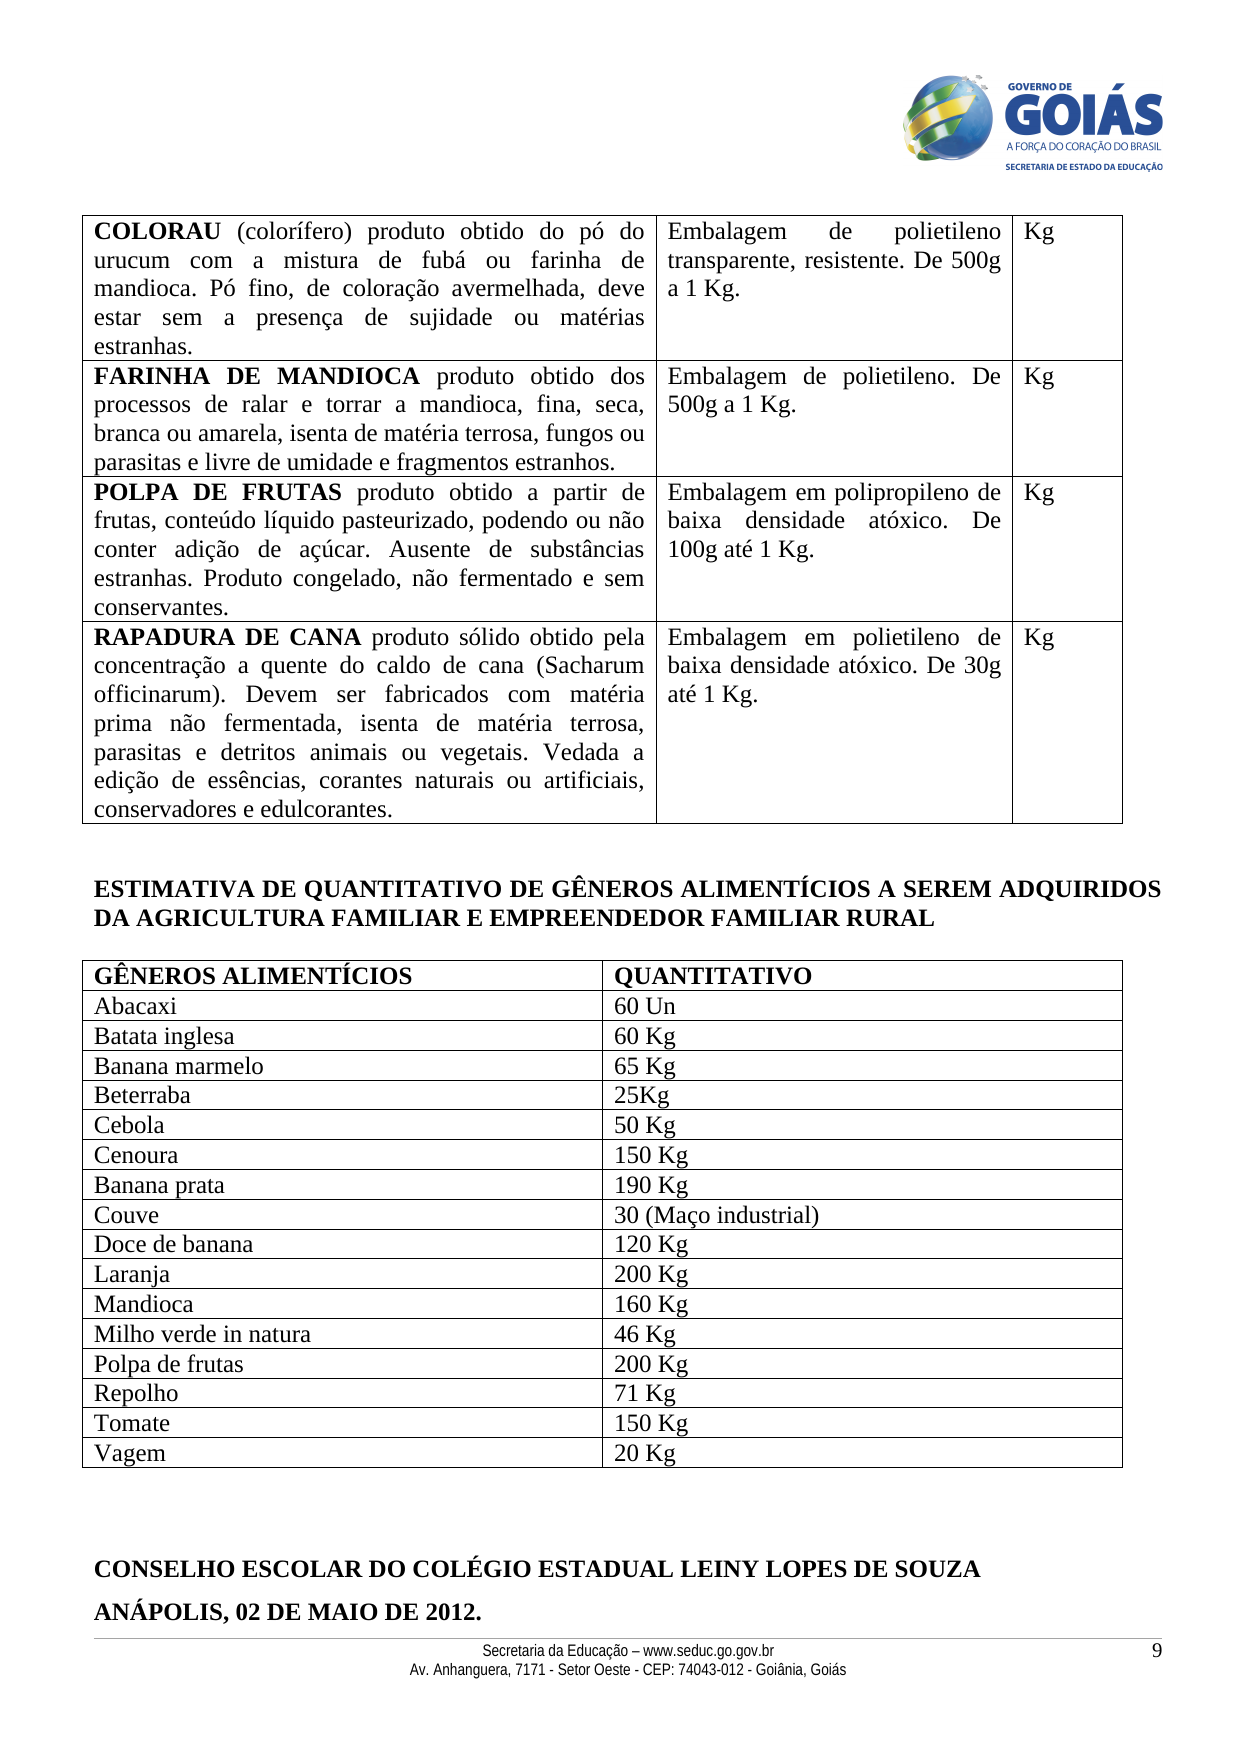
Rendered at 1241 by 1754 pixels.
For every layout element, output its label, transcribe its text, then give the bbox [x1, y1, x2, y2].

table_cell Embalagem em polietileno de baixa densidade atóxico. De 30g até . [657, 622, 1012, 823]
table_header COLORAU (colorífero) produto obtido do pó do urucum com a mistura de fubá ou farinha de mandioca. Pó fino, de coloração avermelhada, deve estar sem a presença de sujidade ou matérias estranhas. [83, 216, 656, 360]
table_cell 190 Kg [603, 1170, 1122, 1199]
table_cell [603, 1110, 1122, 1139]
table_cell 60 Un [603, 991, 1122, 1020]
table_cell Batata inglesa [83, 1021, 602, 1050]
table_cell Cebola [83, 1110, 602, 1139]
text ANÁPOLIS, 02 DE MAIO DE 2012. [94, 1597, 1162, 1626]
table_cell 30 (Maço industrial) [603, 1200, 1122, 1228]
table_cell RAPADURA DE CANA produto sólido obtido pela concentração a quente do caldo de cana (Sacharum officinarum). Devem ser fabricados com matéria prima não fermentada, isenta de matéria terrosa, parasitas e detritos animais ou vegetais. Vedada a edição de essências, corantes naturais ou artificiais, conservadores e edulcorantes. [83, 622, 656, 823]
table_cell [603, 1349, 1122, 1377]
table_cell Couve [83, 1200, 602, 1228]
table_cell [603, 1230, 1122, 1258]
table_header GÊNEROS ALIMENTÍCIOS [83, 961, 602, 990]
table_cell Embalagem em polipropileno de baixa densidade atóxico. De 100g até . [657, 477, 1012, 621]
text CONSELHO ESCOLAR DO COLÉGIO ESTADUAL LEINY LOPES DE SOUZA [94, 1554, 1162, 1583]
table_cell [603, 1289, 1122, 1318]
table_cell Beterraba [83, 1081, 602, 1109]
table_cell Laranja [83, 1259, 602, 1288]
table_cell [603, 1379, 1122, 1407]
table_cell Kg [1013, 361, 1122, 476]
table_cell Polpa de frutas [83, 1349, 602, 1377]
table_cell 25Kg [603, 1081, 1122, 1109]
table_cell POLPA DE FRUTAS produto obtido a partir de frutas, conteúdo líquido pasteurizado, podendo ou não conter adição de açúcar. Ausente de substâncias estranhas. Produto congelado, não fermentado e sem conservantes. [83, 477, 656, 621]
table_cell [603, 1438, 1122, 1467]
table_cell Abacaxi [83, 991, 602, 1020]
table_cell Banana marmelo [83, 1051, 602, 1079]
table_cell [603, 1319, 1122, 1348]
table_cell Repolho [83, 1379, 602, 1407]
table_cell Vagem [83, 1438, 602, 1467]
table_cell Doce de banana [83, 1230, 602, 1258]
table_header Kg [1013, 216, 1122, 360]
table_cell Mandioca [83, 1289, 602, 1318]
table_cell Kg [1013, 622, 1122, 823]
table_cell 200 Kg [603, 1259, 1122, 1288]
table_cell 150 Kg [603, 1408, 1122, 1437]
table_cell Milho verde in natura [83, 1319, 602, 1348]
table_cell FARINHA DE MANDIOCA produto obtido dos processos de ralar e torrar a mandioca, fina, seca, branca ou amarela, isenta de matéria terrosa, fungos ou parasitas e livre de umidade e fragmentos estranhos. [83, 361, 656, 476]
table_cell 150 Kg [603, 1140, 1122, 1169]
table_cell 60 Kg [603, 1021, 1122, 1050]
table_cell 65 Kg [603, 1051, 1122, 1079]
table_header Embalagem de polietileno transparente, resistente. De 500g a . [657, 216, 1012, 360]
table_cell Cenoura [83, 1140, 602, 1169]
table_cell Embalagem de polietileno. De 500g a . [657, 361, 1012, 476]
table_header QUANTITATIVO [603, 961, 1122, 990]
table_cell Banana prata [83, 1170, 602, 1199]
picture [903, 75, 1163, 172]
text ESTIMATIVA DE QUANTITATIVO DE GÊNEROS ALIMENTÍCIOS A SEREM ADQUIRIDOS DA AGRICULTURA FAMILIAR E EMPREENDEDOR FAMILIAR RURAL [94, 874, 1162, 932]
table_cell Kg [1013, 477, 1122, 621]
table_cell Tomate [83, 1408, 602, 1437]
